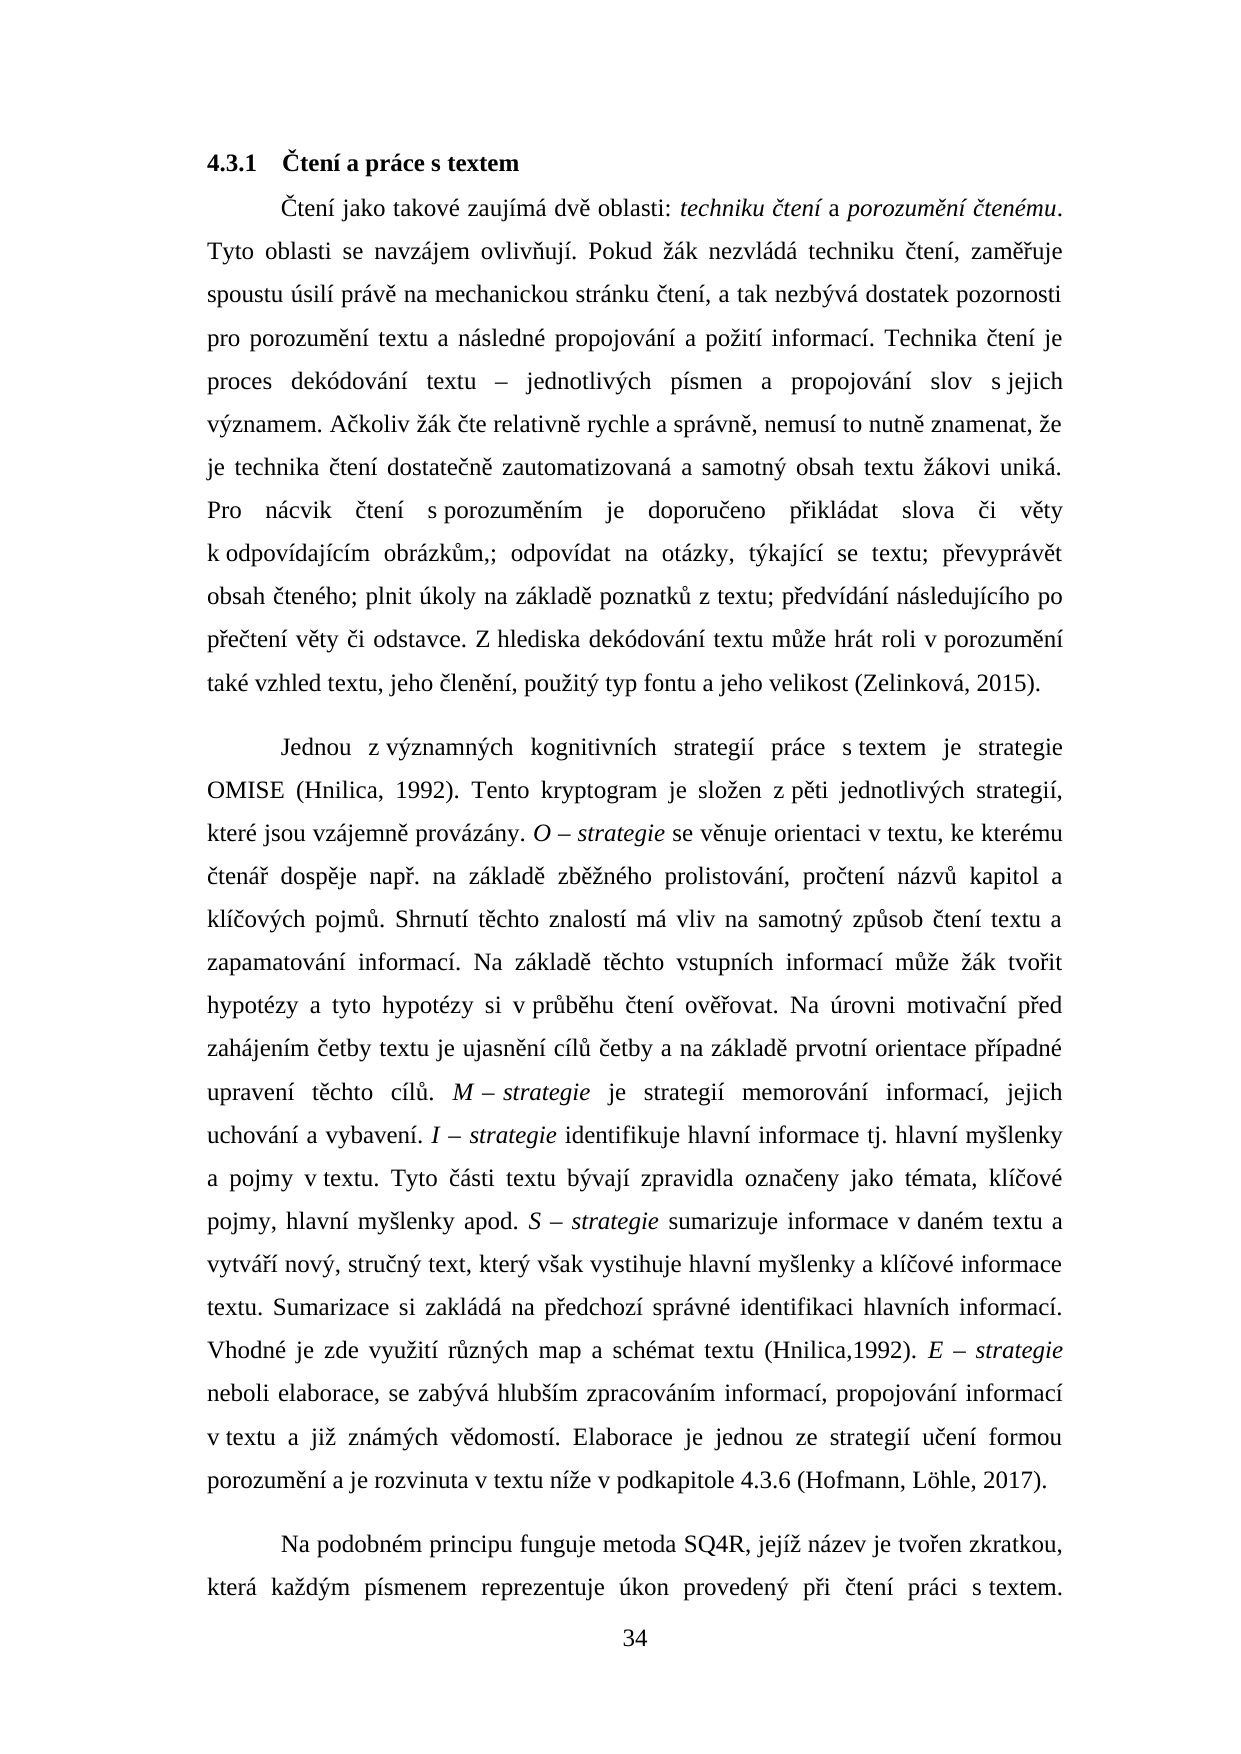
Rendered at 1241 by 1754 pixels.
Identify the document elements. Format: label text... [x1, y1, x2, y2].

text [207, 1529, 1063, 1601]
text Čtení jako takové zaujímá dvě oblasti: techniku čtení a porozumění čtenému. Tyto oblasti se navzájem ovlivňují. Pokud žák nezvládá techniku čtení, zaměřuje spoustu úsilí právě na mechanickou stránku čtení, a tak nezbývá dostatek pozornosti pro porozumění textu a následné propojování a požití informací. Technika čtení je proces dekódování textu – jednotlivých písmen a propojování slov s jejich významem. Ačkoliv žák čte relativně rychle a správně, nemusí to nutně znamenat, že je technika čtení dostatečně zautomatizovaná a samotný obsah textu žákovi uniká. Pro nácvik čtení s porozuměním je doporučeno přikládat slova či věty k odpovídajícím obrázkům,; odpovídat na otázky, týkající se textu; převyprávět obsah čteného; plnit úkoly na základě poznatků z textu; předvídání následujícího po přečtení věty či odstavce. Z hlediska dekódování textu může hrát roli v porozumění také vzhled textu, jeho členění, použitý typ fontu a jeho velikost (Zelinková, 2015). [207, 193, 1063, 696]
text Jednou z významných kognitivních strategií práce s textem je strategie OMISE (Hnilica, 1992). Tento kryptogram je složen z pěti jednotlivých strategií, které jsou vzájemně provázány. O – strategie se věnuje orientaci v textu, ke kterému čtenář dospěje např. na základě zběžného prolistování, pročtení názvů kapitol a klíčových pojmů. Shrnutí těchto znalostí má vliv na samotný způsob čtení textu a zapamatování informací. Na základě těchto vstupních informací může žák tvořit hypotézy a tyto hypotézy si v průběhu čtení ověřovat. Na úrovni motivační před zahájením četby textu je ujasnění cílů četby a na základě prvotní orientace případné upravení těchto cílů. M – strategie je strategií memorování informací, jejich uchování a vybavení. I – strategie identifikuje hlavní informace tj. hlavní myšlenky a pojmy v textu. Tyto části textu bývají zpravidla označeny jako témata, klíčové pojmy, hlavní myšlenky apod. S – strategie sumarizuje informace v daném textu a vytváří nový, stručný text, který však vystihuje hlavní myšlenky a klíčové informace textu. Sumarizace si zakládá na předchozí správné identifikaci hlavních informací. Vhodné je zde využití různých map a schémat textu (Hnilica,1992). E – strategie neboli elaborace, se zabývá hlubším zpracováním informací, propojování informací v textu a již známých vědomostí. Elaborace je jednou ze strategií učení formou porozumění a je rozvinuta v textu níže v podkapitole 4.3.6 (Hofmann, Löhle, 2017). [207, 732, 1063, 1493]
subtitle Čtení a práce s textem [207, 148, 1063, 176]
